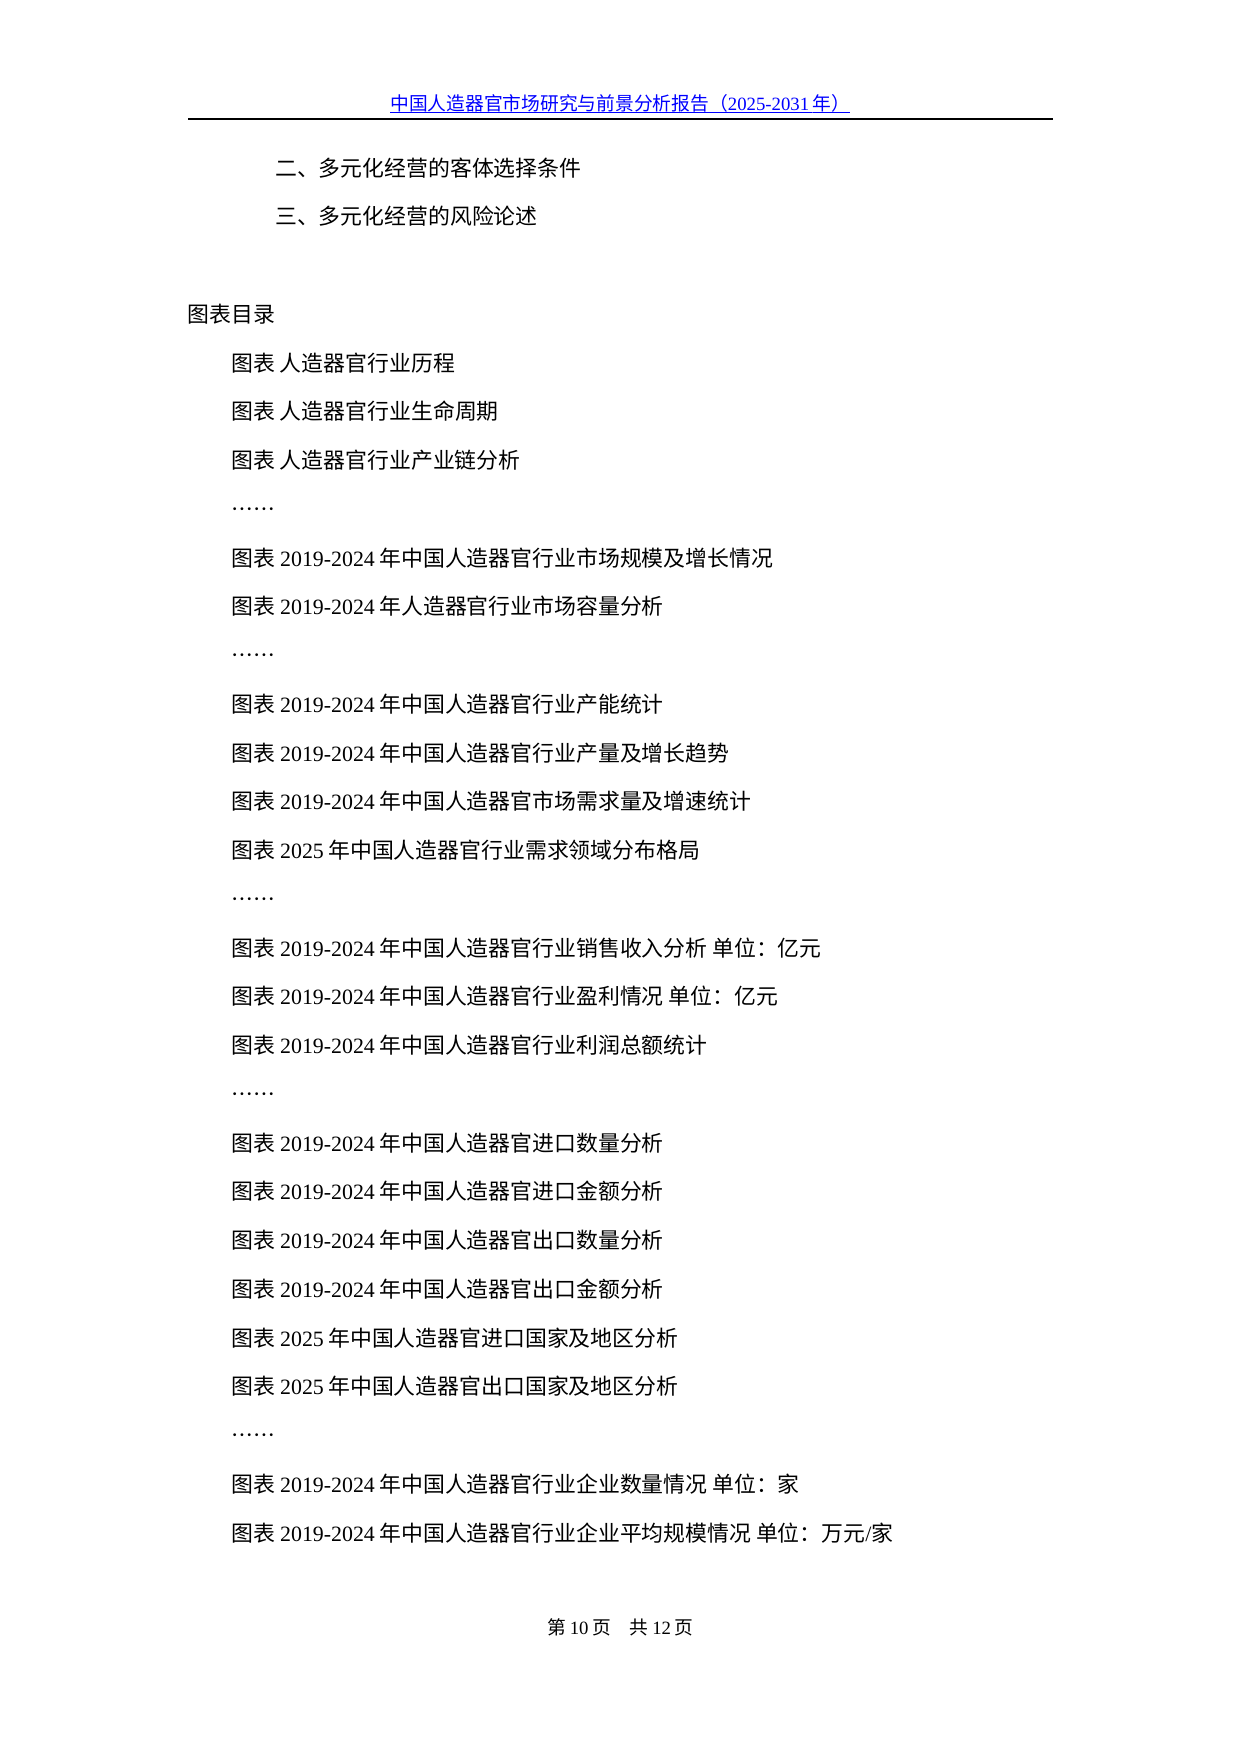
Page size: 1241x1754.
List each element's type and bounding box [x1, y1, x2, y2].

text [187, 150, 1053, 1548]
